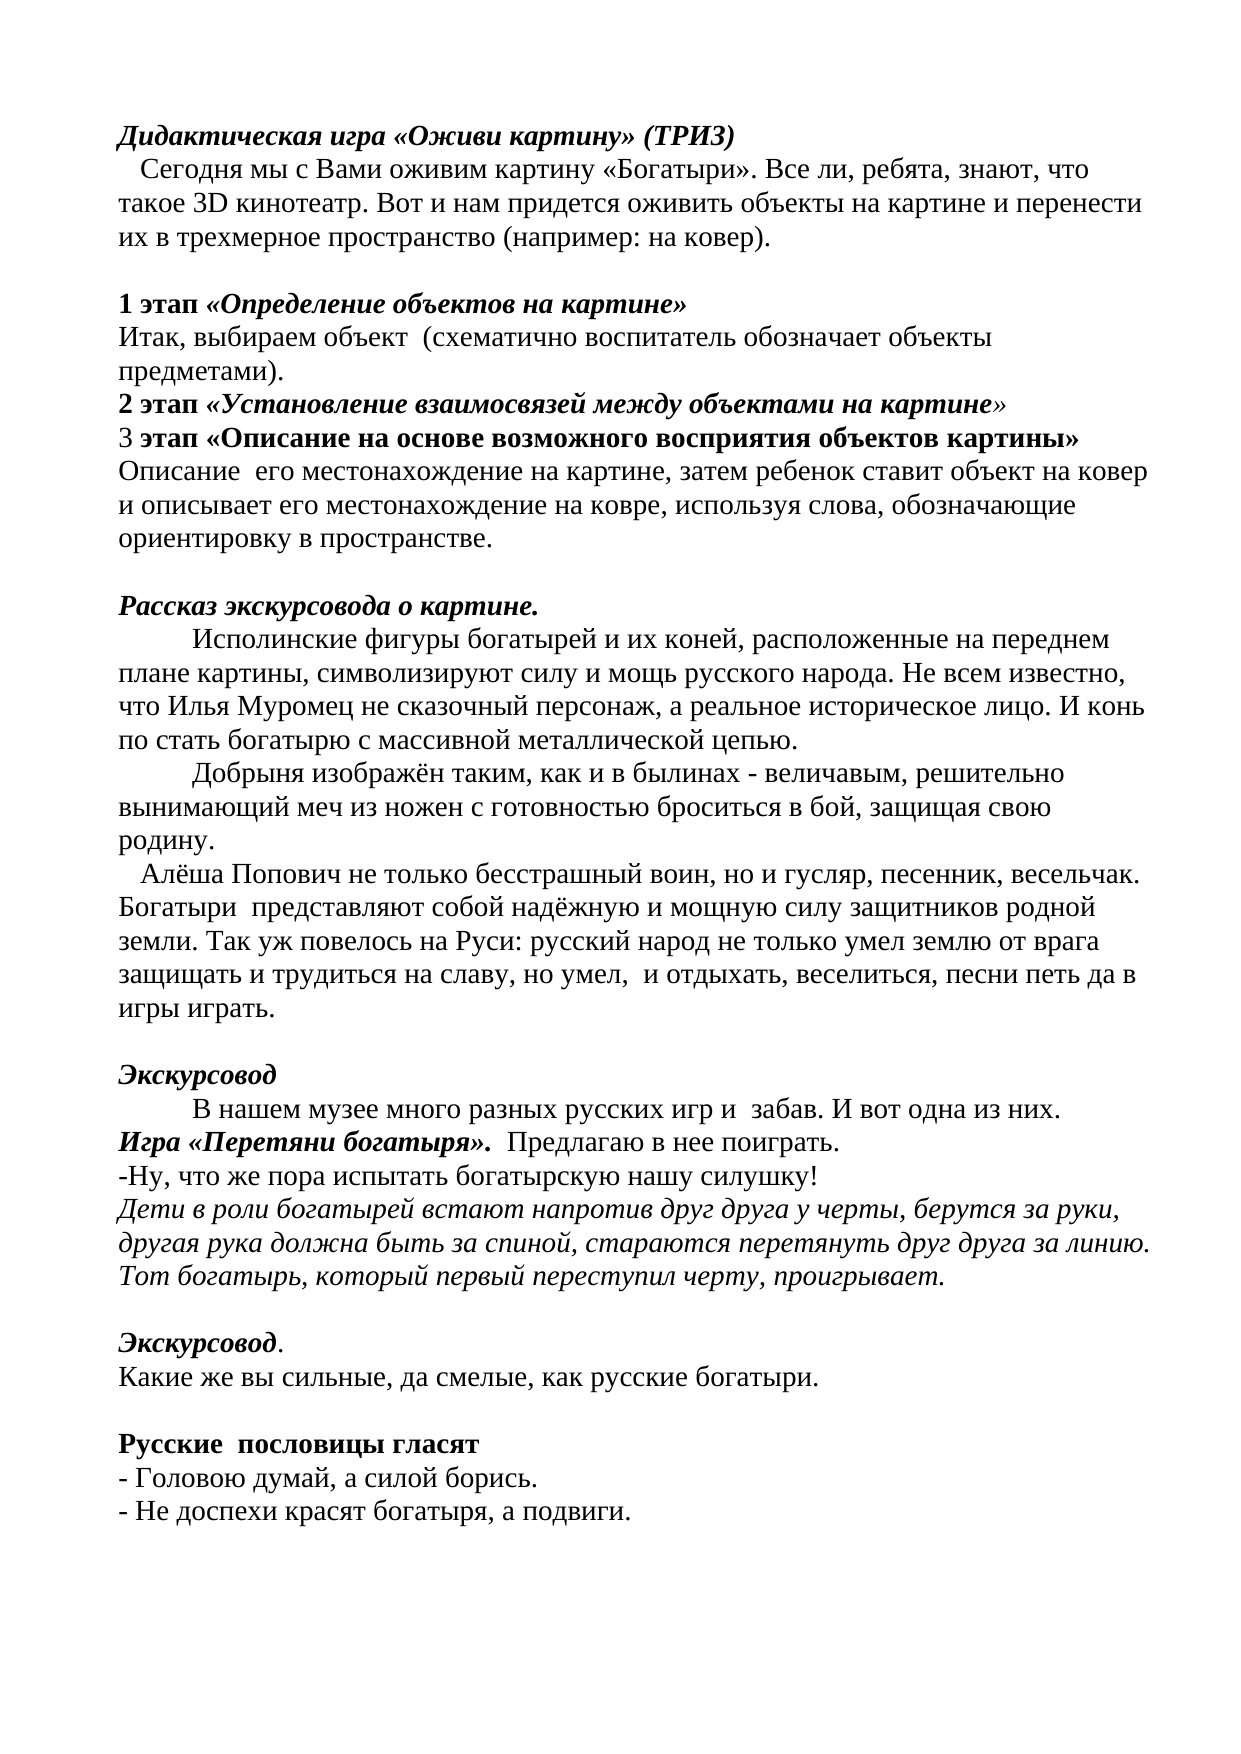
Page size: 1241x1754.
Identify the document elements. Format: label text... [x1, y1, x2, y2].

text Экскурсовод. [118, 1326, 1152, 1359]
text Рассказ экскурсовода о картине. [118, 588, 1152, 621]
text Итак, выбираем объект (схематично воспитатель обозначает объекты предметами). [118, 319, 1152, 386]
text Богатыри представляют собой надёжную и мощную силу защитников родной земли. Так уж повелось на Руси: русский народ не только умел землю от врага защищать и трудиться на славу, но умел, и отдыхать, веселиться, песни петь да в игры играть. [118, 889, 1152, 1024]
text Исполинские фигуры богатырей и их коней, расположенные на переднем плане картины, символизируют силу и мощь русского народа. Не всем известно, что Илья Муромец не сказочный персонаж, а реальное историческое лицо. И конь по стать богатырю с массивной металлической цепью. Добрыня изображён таким, как и в былинах - величавым, решительно вынимающий меч из ножен с готовностью броситься в бой, защищая свою родину. Алёша Попович не только бесстрашный воин, но и гусляр, песенник, весельчак. [118, 621, 1152, 889]
text 2 этап «Установление взаимосвязей между объектами на картине» [118, 386, 1152, 420]
text Игра «Перетяни богатыря». Предлагаю в нее поиграть. [118, 1124, 1152, 1158]
text - Не доспехи красят богатыря, а подвиги. [118, 1493, 1152, 1527]
text 3 этап «Описание на основе возможного восприятия объектов картины» Описание его местонахождение на картине, затем ребенок ставит объект на ковер и описывает его местонахождение на ковре, используя слова, обозначающие ориентировку в пространстве. [118, 420, 1152, 554]
text Экскурсовод [118, 1057, 1152, 1091]
text 1 этап «Определение объектов на картине» [118, 286, 1152, 319]
text Какие же вы сильные, да смелые, как русские богатыри. [118, 1359, 1152, 1393]
text - Головою думай, а силой борись. [118, 1460, 1152, 1493]
text Дети в роли богатырей встают напротив друг друга у черты, берутся за руки, другая рука должна быть за спиной, стараются перетянуть друг друга за линию. Тот богатырь, который первый переступил черту, проигрывает. [118, 1191, 1152, 1292]
text Дидактическая игра «Оживи картину» (ТРИЗ) [118, 118, 1152, 152]
text Русские пословицы гласят [118, 1426, 1152, 1460]
text Сегодня мы с Вами оживим картину «Богатыри». Все ли, ребята, знают, что такое 3D кинотеатр. Вот и нам придется оживить объекты на картине и перенести их в трехмерное пространство (например: на ковер). [118, 152, 1152, 252]
text -Ну, что же пора испытать богатырскую нашу силушку! [118, 1158, 1152, 1191]
text В нашем музее много разных русских игр и забав. И вот одна из них. [118, 1091, 1152, 1124]
